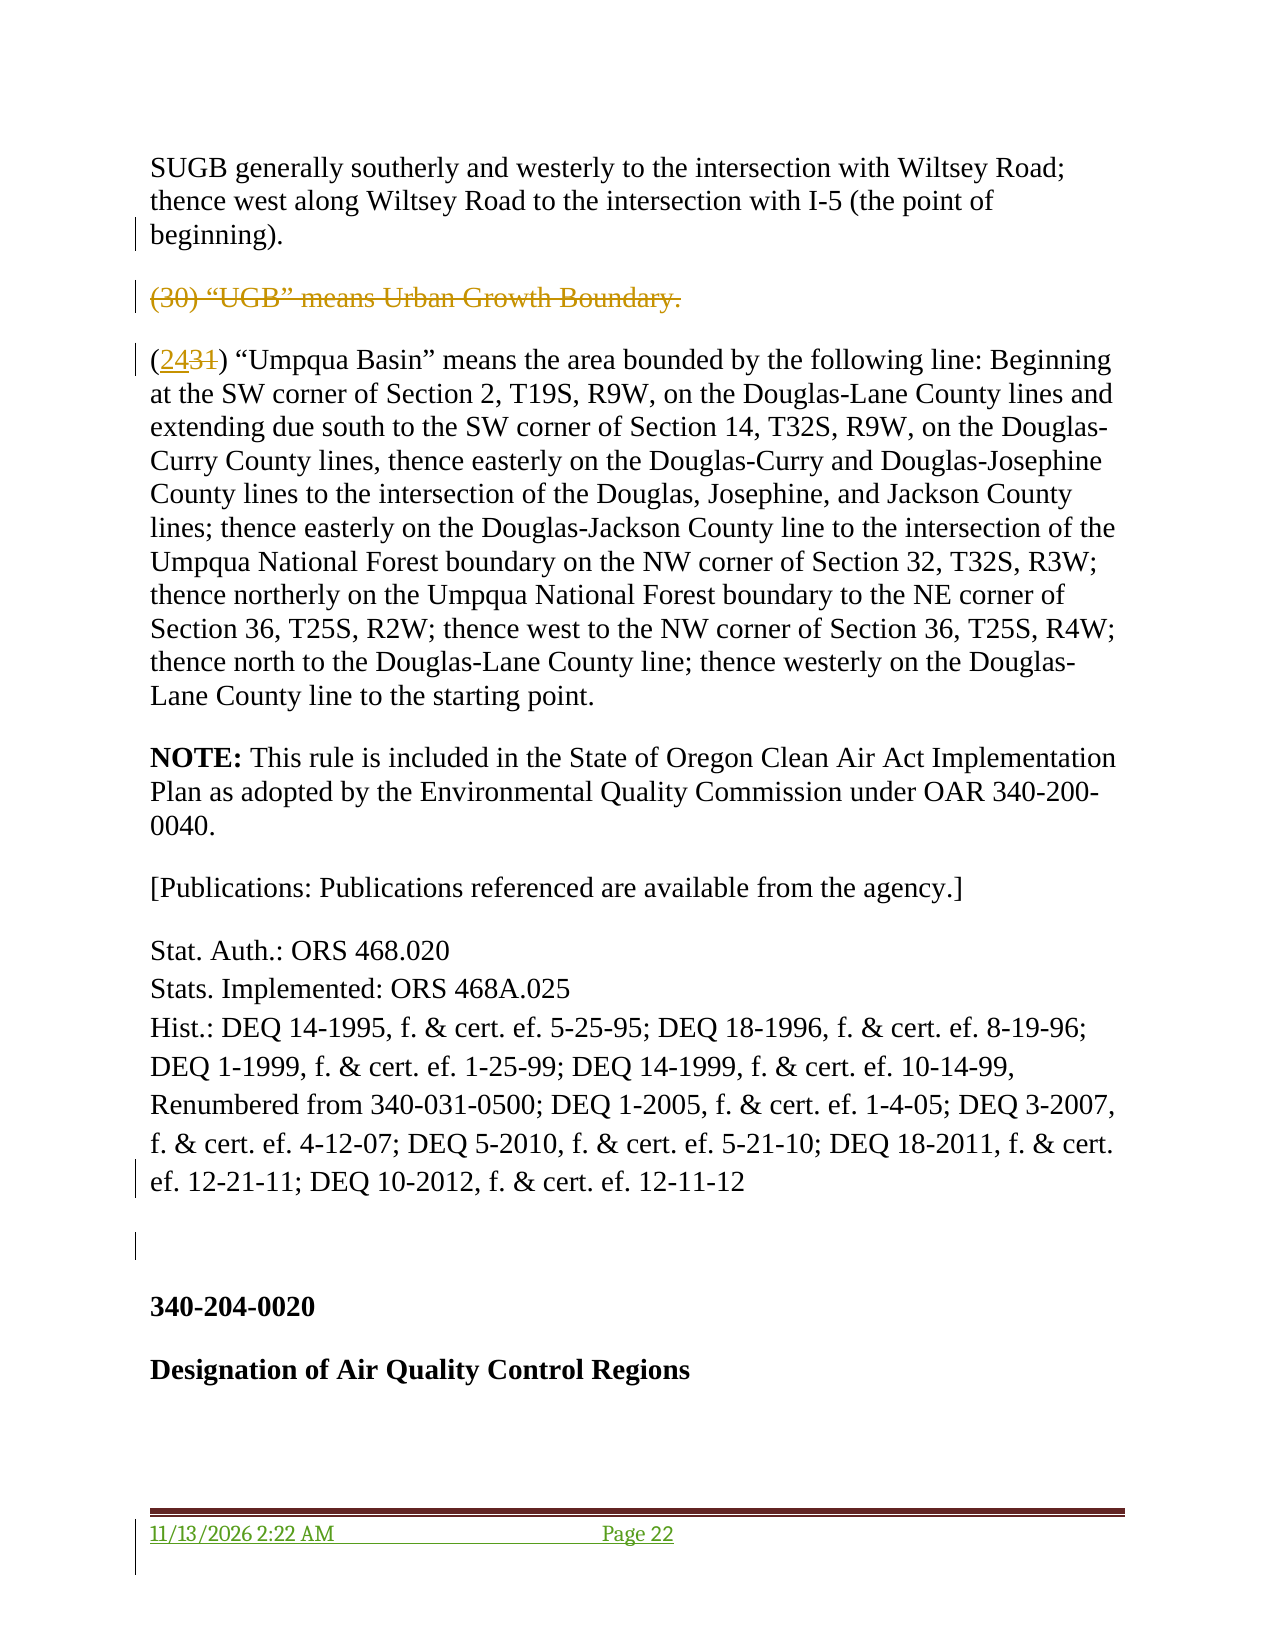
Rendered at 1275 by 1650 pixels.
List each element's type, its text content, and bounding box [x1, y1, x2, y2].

text Designation of Air Quality Control Regions [150, 1352, 1125, 1386]
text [150, 150, 1125, 251]
text NOTE: This rule is included in the State of Oregon Clean Air Act Implementation Plan as adopted by the Environmental Quality Commission under OAR 340-200-0040. [150, 741, 1125, 841]
text 340-204-0020 [150, 1289, 1125, 1323]
text Stat. Auth.: ORS 468.020 Stats. Implemented: ORS 468A.025 Hist.: DEQ 14-1995, f. & cert. ef. 5-25-95; DEQ 18-1996, f. & cert. ef. 8-19-96; DEQ 1-1999, f. & cert. ef. 1-25-99; DEQ 14-1999, f. & cert. ef. 10-14-99, Renumbered from 340-031-0500; DEQ 1-2005, f. & cert. ef. 1-4-05; DEQ 3-2007, f. & cert. ef. 4-12-07; DEQ 5-2010, f. & cert. ef. 5-21-10; DEQ 18-2011, f. & cert. ef. 12-21-11; DEQ 10-2012, f. & cert. ef. 12-11-12 [150, 933, 1125, 1198]
text [Publications: Publications referenced are available from the agency.] [150, 870, 1125, 904]
text () “Umpqua Basin” means the area bounded by the following line: Beginning at the SW corner of Section 2, T19S, R9W, on the Douglas-Lane County lines and extending due south to the SW corner of Section 14, T32S, R9W, on the Douglas-Curry County lines, thence easterly on the Douglas-Curry and Douglas-Josephine County lines to the intersection of the Douglas, Josephine, and Jackson County lines; thence easterly on the Douglas-Jackson County line to the intersection of the Umpqua National Forest boundary on the NW corner of Section 32, T32S, R3W; thence northerly on the Umpqua National Forest boundary to the NE corner of Section 36, T25S, R2W; thence west to the NW corner of Section 36, T25S, R4W; thence north to the Douglas-Lane County line; thence westerly on the Douglas-Lane County line to the starting point. [150, 342, 1125, 711]
